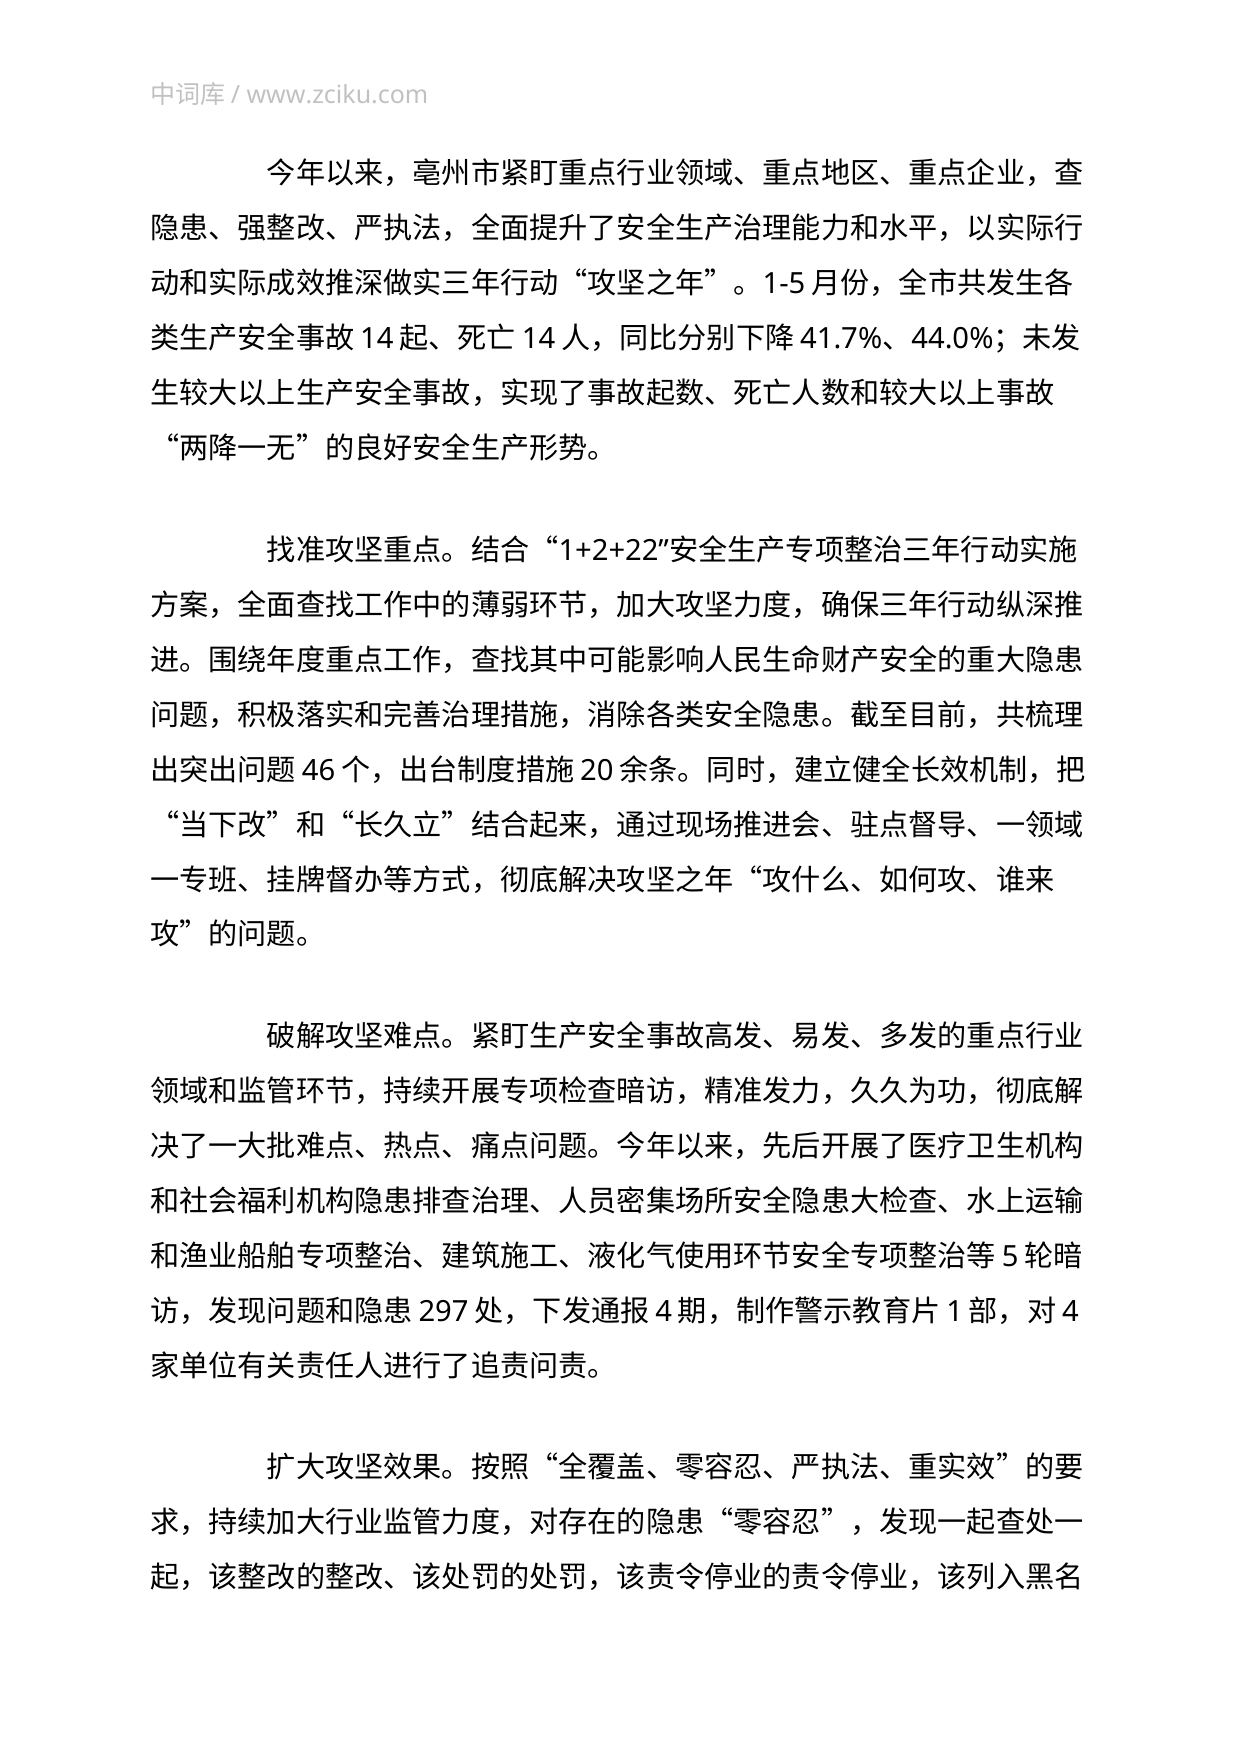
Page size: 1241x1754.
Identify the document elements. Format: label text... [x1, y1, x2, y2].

text 破解攻坚难点。紧盯生产安全事故高发、易发、多发的重点行业领域和监管环节，持续开展专项检查暗访，精准发力，久久为功，彻底解决了一大批难点、热点、痛点问题。今年以来，先后开展了医疗卫生机构和社会福利机构隐患排查治理、人员密集场所安全隐患大检查、水上运输和渔业船舶专项整治、建筑施工、液化气使用环节安全专项整治等5轮暗访，发现问题和隐患297处，下发通报4期，制作警示教育片1部，对4家单位有关责任人进行了追责问责。 [150, 1013, 1090, 1384]
text 找准攻坚重点。结合“1+2+22”安全生产专项整治三年行动实施方案，全面查找工作中的薄弱环节，加大攻坚力度，确保三年行动纵深推进。围绕年度重点工作，查找其中可能影响人民生命财产安全的重大隐患问题，积极落实和完善治理措施，消除各类安全隐患。截至目前，共梳理出突出问题46个，出台制度措施20余条。同时，建立健全长效机制，把“当下改”和“长久立”结合起来，通过现场推进会、驻点督导、一领域一专班、挂牌督办等方式，彻底解决攻坚之年“攻什么、如何攻、谁来攻”的问题。 [150, 526, 1090, 953]
text 今年以来，亳州市紧盯重点行业领域、重点地区、重点企业，查隐患、强整改、严执法，全面提升了安全生产治理能力和水平，以实际行动和实际成效推深做实三年行动“攻坚之年”。1-5月份，全市共发生各类生产安全事故14起、死亡14人，同比分别下降41.7%、44.0%；未发生较大以上生产安全事故，实现了事故起数、死亡人数和较大以上事故“两降一无”的良好安全生产形势。 [150, 150, 1090, 467]
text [150, 1444, 1090, 1596]
